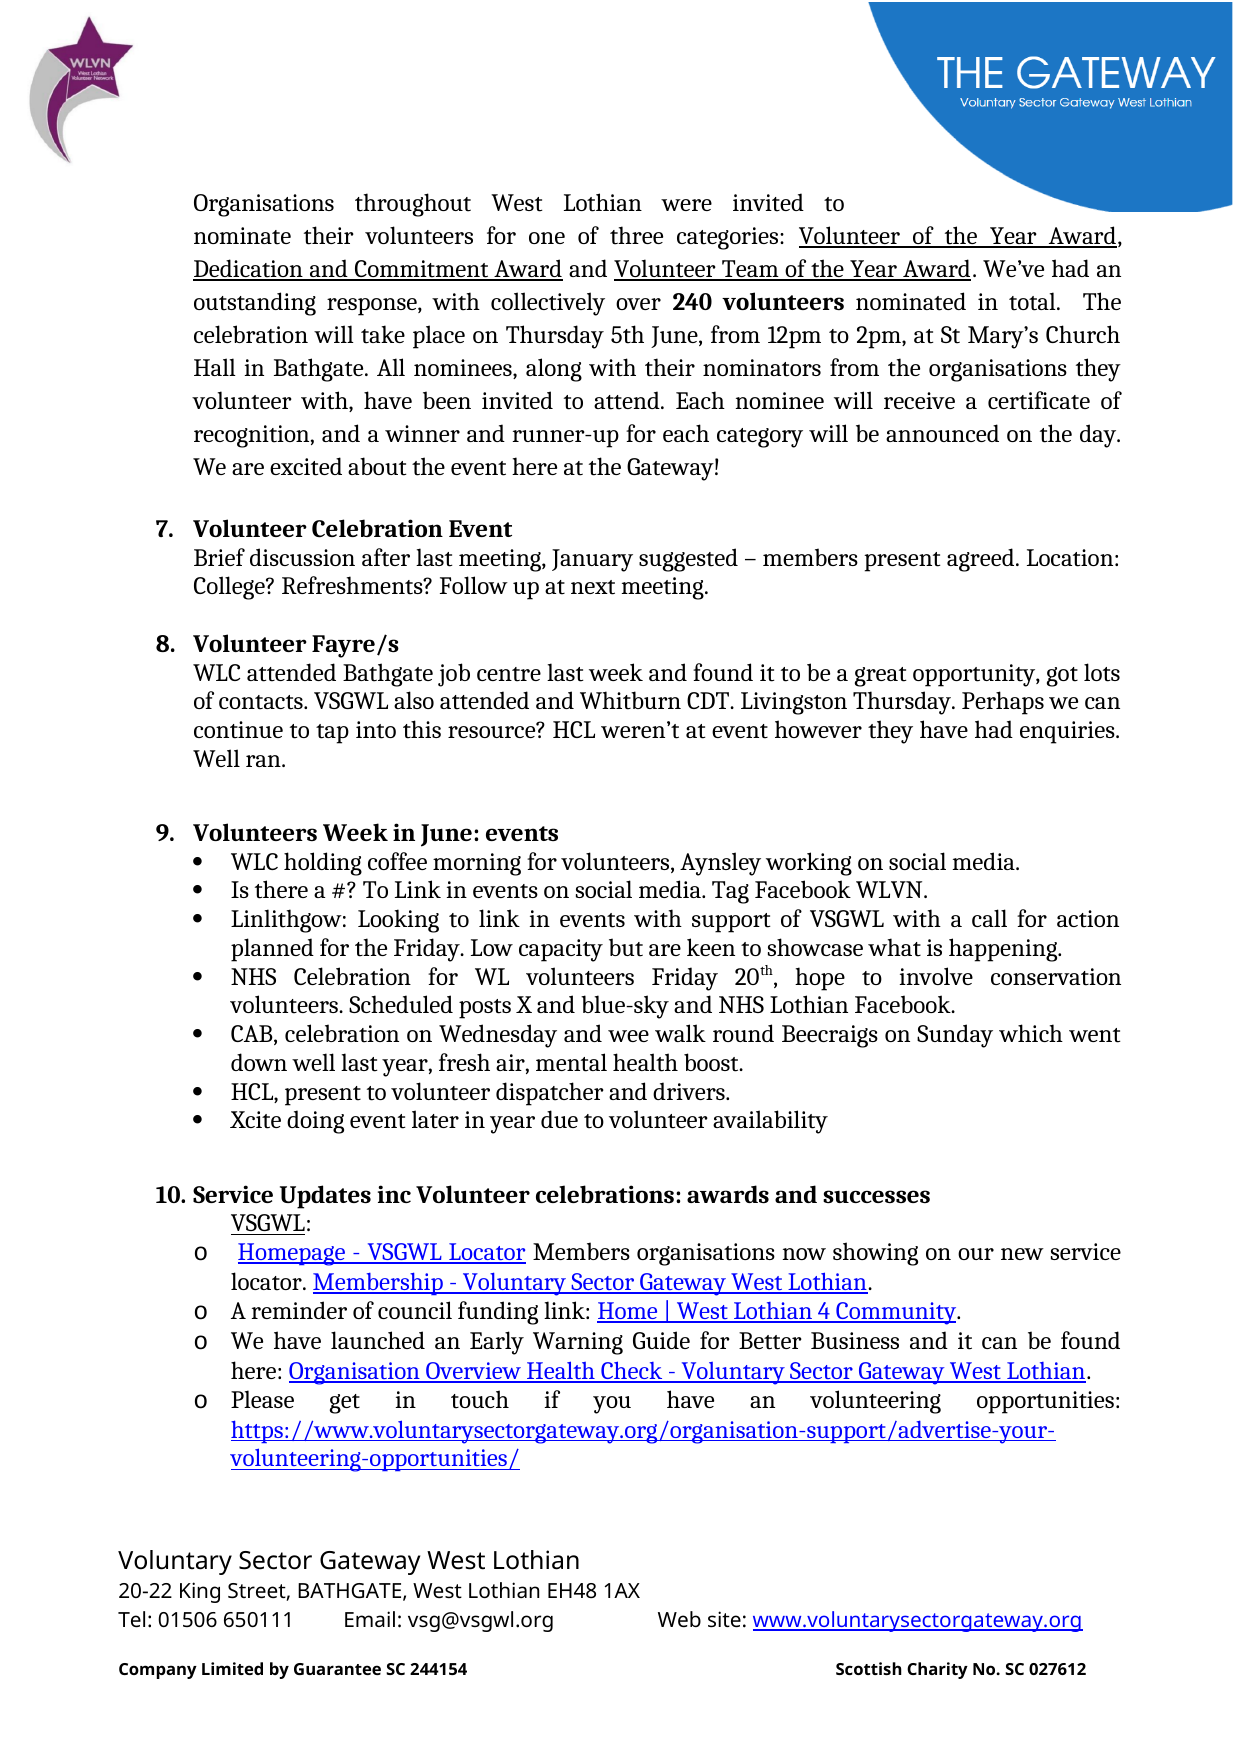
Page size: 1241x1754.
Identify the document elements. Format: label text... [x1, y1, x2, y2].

list Brief discussion after last meeting, January suggested – members present agreed. Location: College? Refreshments? Follow up at next meeting. [193, 543, 1122, 601]
list NHS Celebration for WL volunteers Friday 20th, hope to involve conservation volunteers. Scheduled posts X and blue-sky and NHS Lothian Facebook. [193, 963, 1122, 1020]
list CAB, celebration on Wednesday and wee walk round Beecraigs on Sunday which went down well last year, fresh air, mental health boost. [193, 1020, 1122, 1078]
list Volunteer Fayre/s [156, 630, 1122, 658]
list HCL, present to volunteer dispatcher and drivers. [193, 1078, 1122, 1106]
list WLC attended Bathgate job centre last week and found it to be a great opportunity, got lots of contacts. VSGWL also attended and Whitburn CDT. Livingston Thursday. Perhaps we can continue to tap into this resource? HCL weren’t at event however they have had enquiries. Well ran. [193, 658, 1122, 773]
picture [22, 12, 144, 166]
list Please get in touch if you have an volunteering opportunities: https://www.voluntarysectorgateway.org/organisation-support/advertise-your-volunteering-opportunities/ [193, 1386, 1122, 1473]
list WLC holding coffee morning for volunteers, Aynsley working on social media. [193, 848, 1122, 876]
list VSGWL: [231, 1209, 1122, 1238]
list Volunteers Week in June: events [156, 819, 1122, 848]
list Organisations throughout West Lothian were invited to nominate their volunteers for one of three categories: Volunteer of the Year Award, Dedication and Commitment Award and Volunteer Team of the Year Award. We’ve had an outstanding response, with collectively over 240 volunteers nominated in total. The celebration will take place on Thursday 5th June, from 12pm to 2pm, at St Mary’s Church Hall in Bathgate. All nominees, along with their nominators from the organisations they volunteer with, have been invited to attend. Each nominee will receive a certificate of recognition, and a winner and runner-up for each category will be announced on the day. We are excited about the event here at the Gateway! [193, 189, 1122, 482]
list Service Updates inc Volunteer celebrations: awards and successes [156, 1181, 1122, 1209]
list Is there a #? To Link in events on social media. Tag Facebook WLVN. [193, 876, 1122, 905]
picture [863, 2, 1232, 212]
list Volunteer Celebration Event [156, 515, 1122, 543]
list We have launched an Early Warning Guide for Better Business and it can be found here: Organisation Overview Health Check - Voluntary Sector Gateway West Lothian. [193, 1327, 1122, 1386]
list Xcite doing event later in year due to volunteer availability [193, 1106, 1122, 1135]
list Linlithgow: Looking to link in events with support of VSGWL with a call for action planned for the Friday. Low capacity but are keen to showcase what is happening. [193, 905, 1122, 963]
list A reminder of council funding link: Home | West Lothian 4 Community. [193, 1297, 1122, 1327]
list Homepage - VSGWL Locator Members organisations now showing on our new service locator. Membership - Voluntary Sector Gateway West Lothian. [193, 1238, 1122, 1297]
